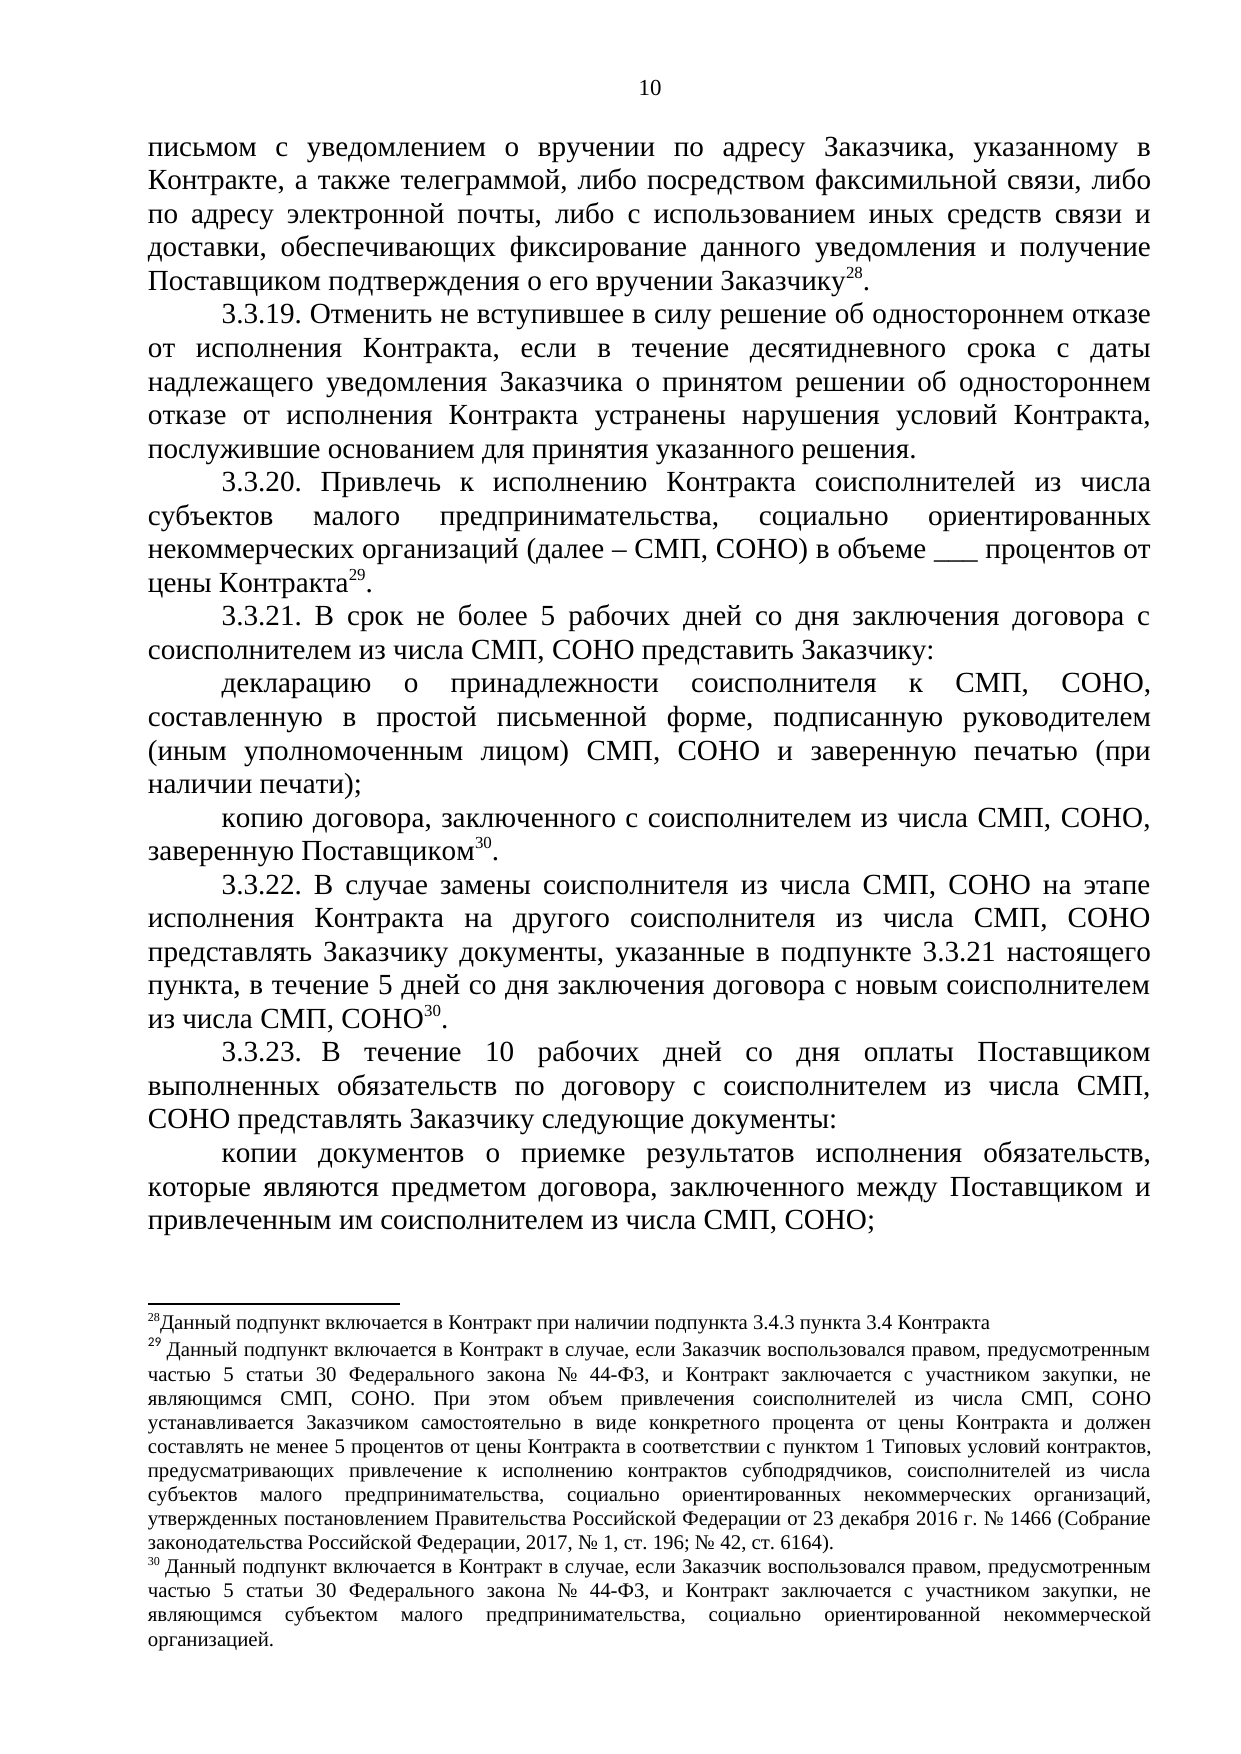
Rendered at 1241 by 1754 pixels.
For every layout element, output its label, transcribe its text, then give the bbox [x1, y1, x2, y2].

text копию договора, заключенного с соисполнителем из числа СМП, СОНО, заверенную Поставщиком. [148, 800, 1152, 867]
text 3.3.19. Отменить не вступившее в силу решение об одностороннем отказе от исполнения Контракта, если в течение десятидневного срока с даты надлежащего уведомления Заказчика о принятом решении об одностороннем отказе от исполнения Контракта устранены нарушения условий Контракта, послужившие основанием для принятия указанного решения. [148, 297, 1152, 464]
text 3.3.22. В случае замены соисполнителя из числа СМП, СОНО на этапе исполнения Контракта на другого соисполнителя из числа СМП, СОНО представлять Заказчику документы, указанные в подпункте 3.3.21 настоящего пункта, в течение 5 дней со дня заключения договора с новым соисполнителем из числа СМП, СОНО30. [148, 867, 1152, 1034]
text 3.3.23. В течение 10 рабочих дней со дня оплаты Поставщиком выполненных обязательств по договору с соисполнителем из числа СМП, СОНО представлять Заказчику следующие документы: [148, 1034, 1152, 1135]
text 3.3.21. В срок не более 5 рабочих дней со дня заключения договора с соисполнителем из числа СМП, СОНО представить Заказчику: [148, 598, 1152, 666]
text 3.3.20. Привлечь к исполнению Контракта соисполнителей из числа субъектов малого предпринимательства, социально ориентированных некоммерческих организаций (далее – СМП, СОНО) в объеме ___ процентов от цены Контракта. [148, 464, 1152, 598]
text копии документов о приемке результатов исполнения обязательств, которые являются предметом договора, заключенного между Поставщиком и привлеченным им соисполнителем из числа СМП, СОНО; [148, 1135, 1152, 1236]
text 3.3.18. В случае принятия решения об одностороннем отказе от исполнения Контракта по основаниям, предусмотренным Гражданским кодексом Российской Федерации, не позднее чем в течение 3 рабочих дней с даты принятия указанного решения направить его Заказчику по почте заказным письмом с уведомлением о вручении по адресу Заказчика, указанному в Контракте, а также телеграммой, либо посредством факсимильной связи, либо по адресу электронной почты, либо с использованием иных средств связи и доставки, обеспечивающих фиксирование данного уведомления и получение Поставщиком подтверждения о его вручении Заказчику. [148, 129, 1152, 297]
text декларацию о принадлежности соисполнителя к СМП, СОНО, составленную в простой письменной форме, подписанную руководителем (иным уполномоченным лицом) СМП, СОНО и заверенную печатью (при наличии печати); [148, 666, 1152, 800]
